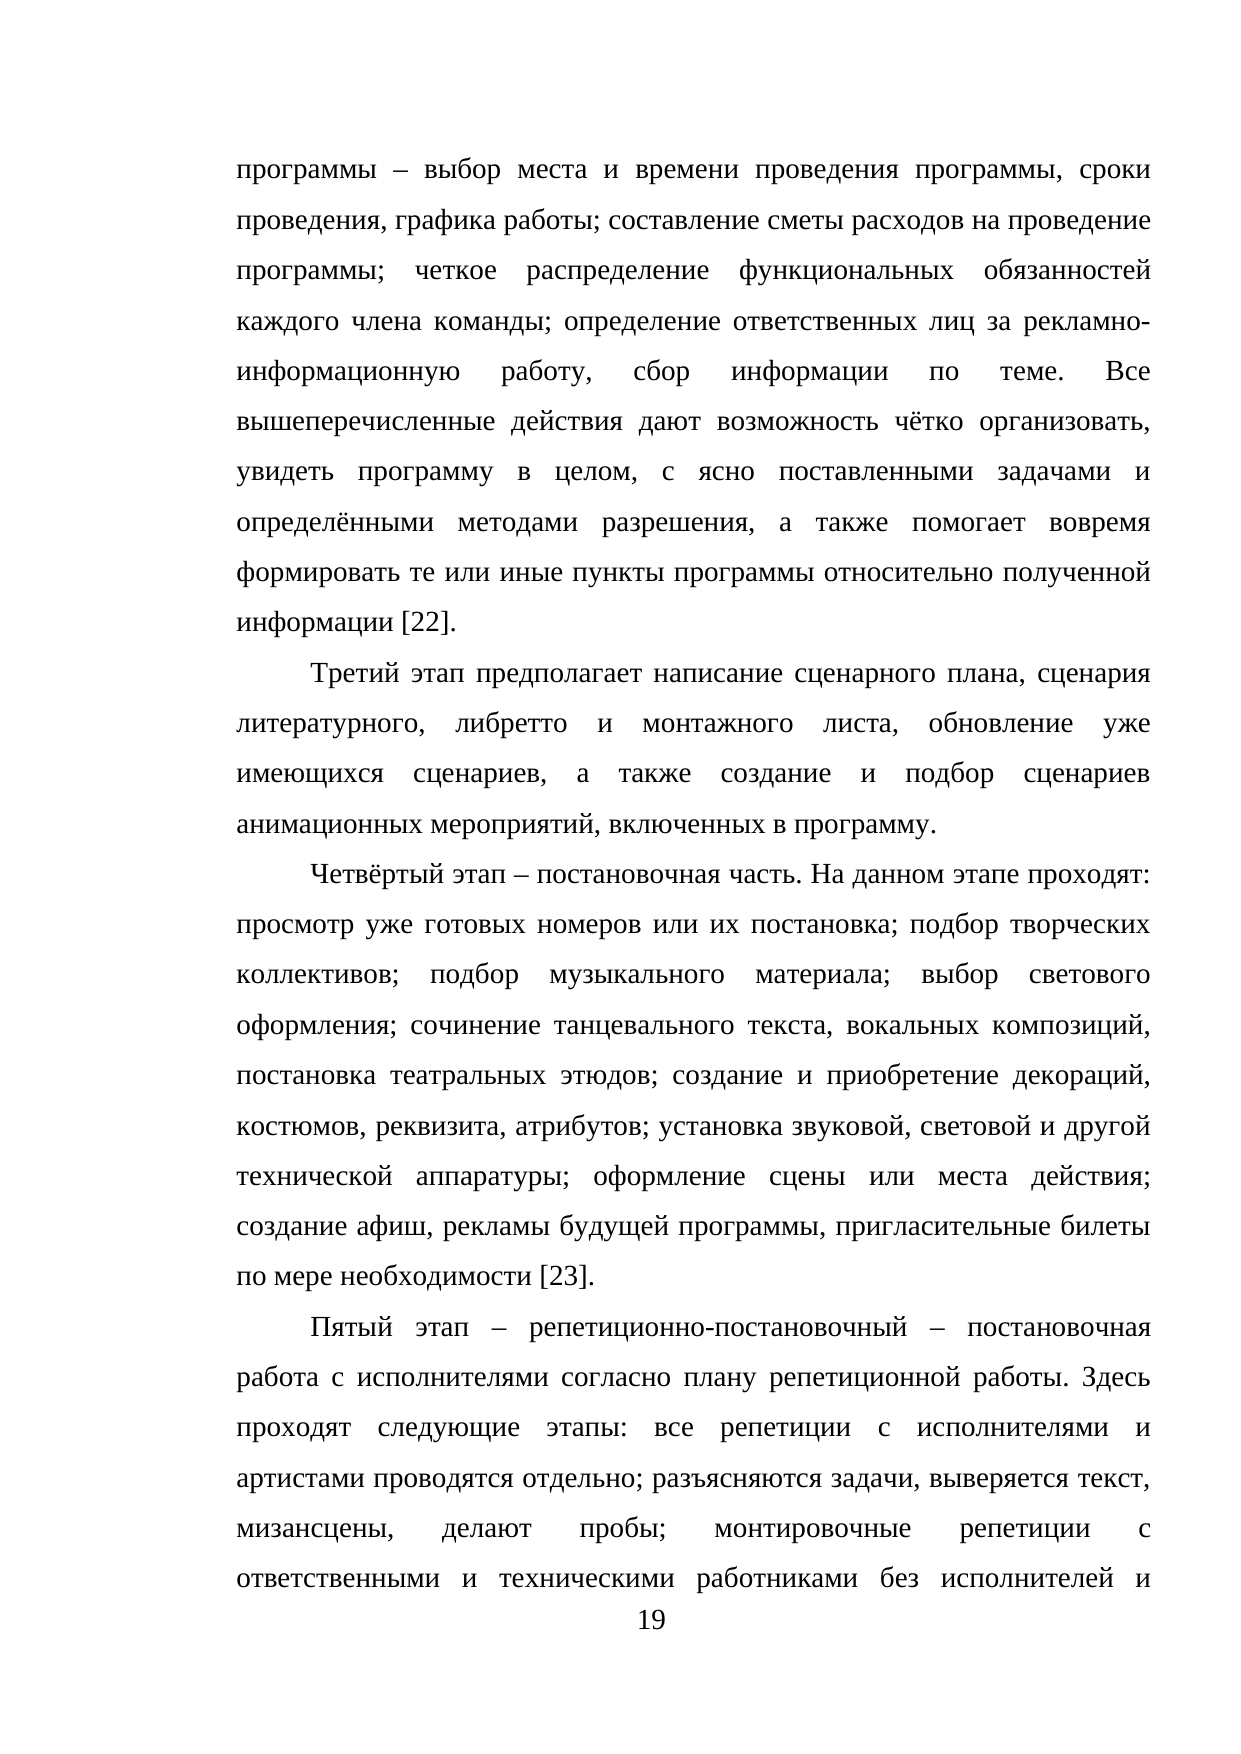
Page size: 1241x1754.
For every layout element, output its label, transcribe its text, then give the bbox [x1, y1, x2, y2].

text Третий этап предполагает написание сценарного плана, сценария литературного, либретто и монтажного листа, обновление уже имеющихся сценариев, а также создание и подбор сценариев анимационных мероприятий, включенных в программу. [236, 655, 1152, 839]
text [236, 152, 1152, 638]
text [236, 1309, 1152, 1594]
text Четвёртый этап – постановочная часть. На данном этапе проходят: просмотр уже готовых номеров или их постановка; подбор творческих коллективов; подбор музыкального материала; выбор светового оформления; сочинение танцевального текста, вокальных композиций, постановка театральных этюдов; создание и приобретение декораций, костюмов, реквизита, атрибутов; установка звуковой, световой и другой технической аппаратуры; оформление сцены или места действия; создание афиш, рекламы будущей программы, пригласительные билеты по мере необходимости [23]. [236, 856, 1152, 1292]
